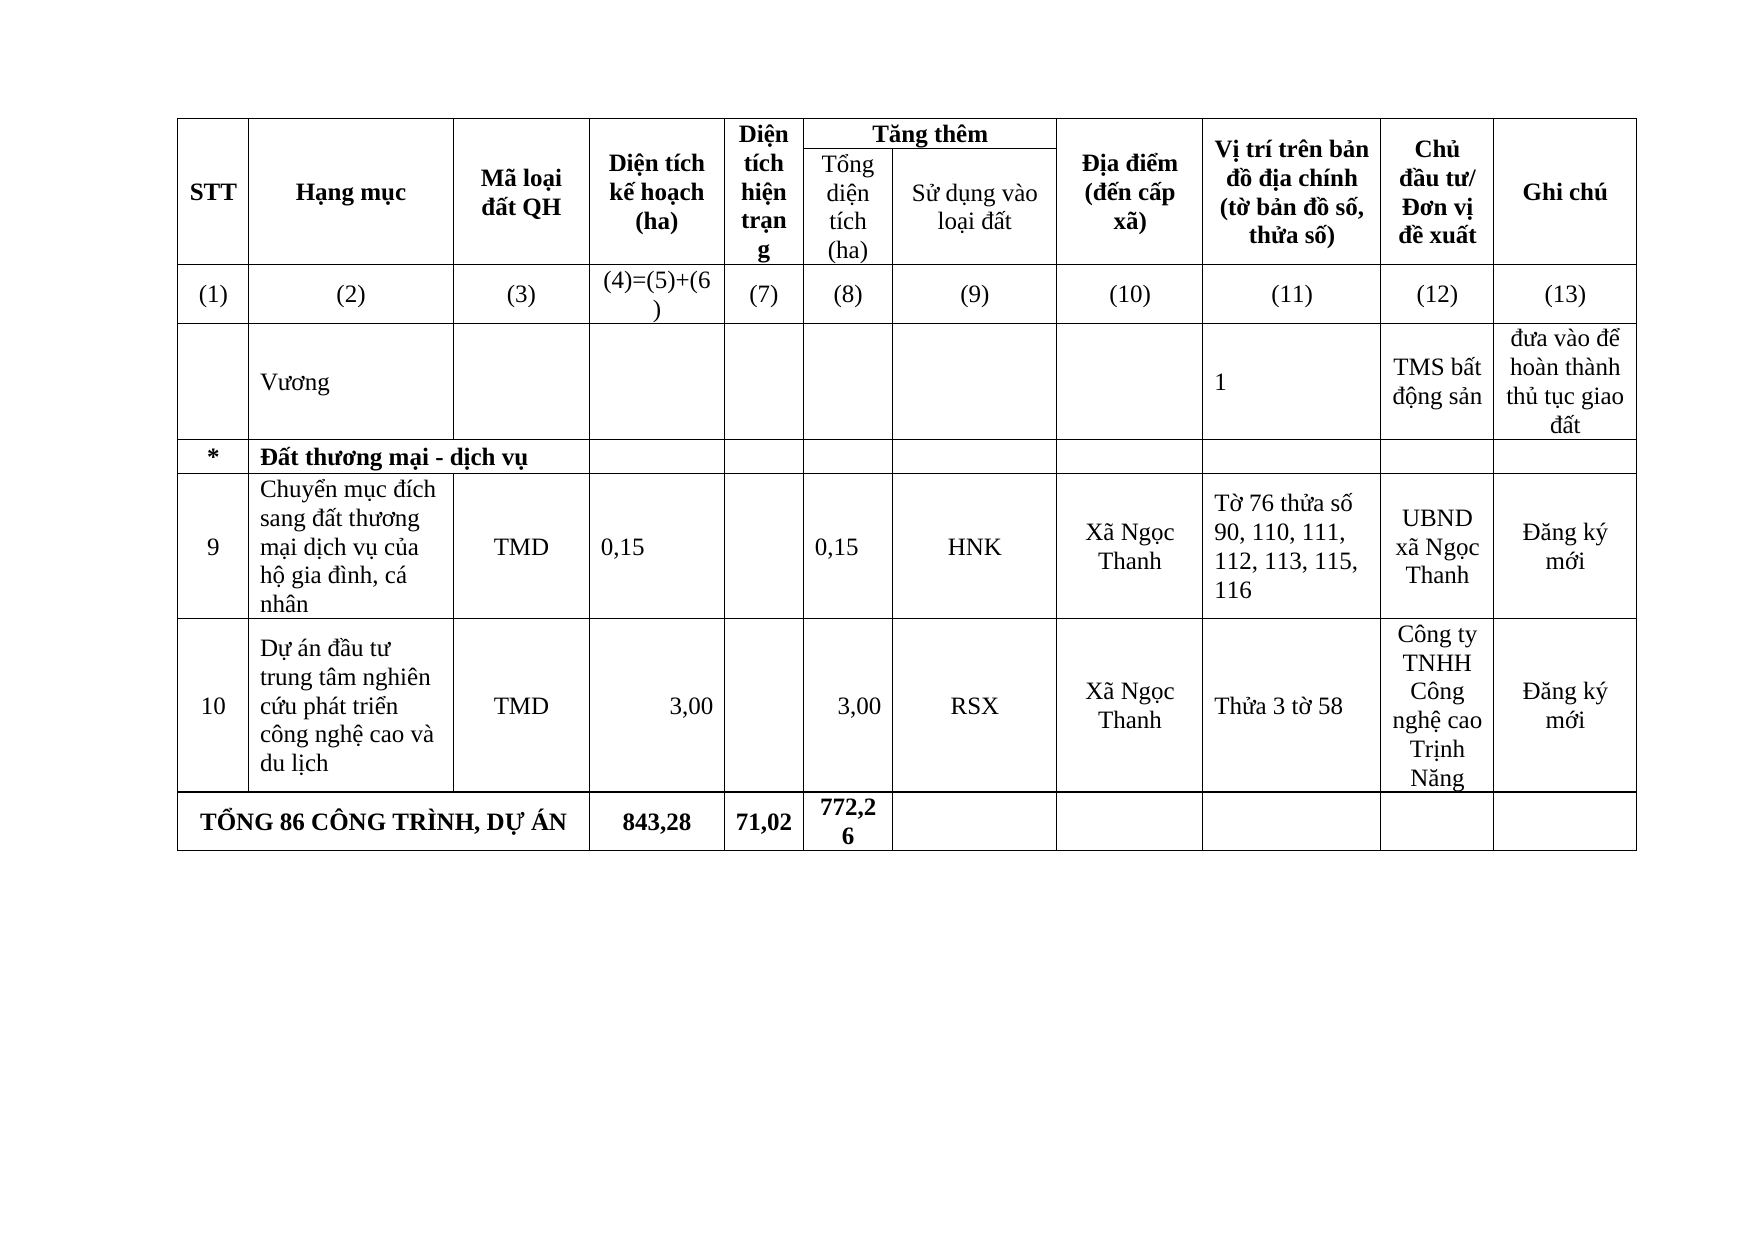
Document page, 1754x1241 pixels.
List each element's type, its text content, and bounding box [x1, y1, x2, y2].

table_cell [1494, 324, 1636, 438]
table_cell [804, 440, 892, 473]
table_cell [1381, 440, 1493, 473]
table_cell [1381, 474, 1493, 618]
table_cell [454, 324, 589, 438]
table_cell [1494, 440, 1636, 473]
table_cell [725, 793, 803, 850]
table_cell (2) [249, 265, 453, 322]
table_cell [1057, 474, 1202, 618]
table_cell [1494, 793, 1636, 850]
table_cell (3) [454, 265, 589, 322]
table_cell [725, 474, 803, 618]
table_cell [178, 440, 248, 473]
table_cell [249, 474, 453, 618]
table_header STT [178, 119, 248, 264]
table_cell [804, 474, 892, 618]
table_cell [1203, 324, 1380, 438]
table_header Ghi chú [1494, 119, 1636, 264]
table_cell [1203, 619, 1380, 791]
table_header Chủ đầu tư/ Đơn vị đề xuất [1381, 119, 1493, 264]
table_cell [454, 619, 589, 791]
table_header Vị trí trên bản đồ địa chính (tờ bản đồ số, thửa số) [1203, 119, 1380, 264]
table_cell (9) [893, 265, 1056, 322]
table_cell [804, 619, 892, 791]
table_cell (11) [1203, 265, 1380, 322]
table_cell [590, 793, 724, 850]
table_cell (7) [725, 265, 803, 322]
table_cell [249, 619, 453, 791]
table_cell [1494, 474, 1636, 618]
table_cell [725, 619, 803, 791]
table_cell (8) [804, 265, 892, 322]
table_cell Tổng diện tích (ha) [804, 149, 892, 264]
table_cell Sử dụng vào loại đất [893, 149, 1056, 264]
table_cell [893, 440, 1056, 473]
table_cell (13) [1494, 265, 1636, 322]
table_header Địa điểm (đến cấp xã) [1057, 119, 1202, 264]
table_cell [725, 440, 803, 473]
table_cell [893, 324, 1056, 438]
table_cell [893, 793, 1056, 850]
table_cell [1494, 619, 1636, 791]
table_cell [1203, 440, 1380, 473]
table_header Diện tích kế hoạch (ha) [590, 119, 724, 264]
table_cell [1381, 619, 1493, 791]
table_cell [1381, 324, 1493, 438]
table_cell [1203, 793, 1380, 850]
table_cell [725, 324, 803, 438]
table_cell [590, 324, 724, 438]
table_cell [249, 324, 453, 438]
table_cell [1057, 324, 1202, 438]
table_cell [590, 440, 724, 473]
table_cell (12) [1381, 265, 1493, 322]
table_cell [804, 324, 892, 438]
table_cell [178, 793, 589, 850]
table_header Diện tích hiện trạng (ha) [725, 119, 803, 264]
table_cell (10) [1057, 265, 1202, 322]
table_cell (4)=(5)+(6) [590, 265, 724, 322]
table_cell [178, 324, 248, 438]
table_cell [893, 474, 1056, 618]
table_header Hạng mục [249, 119, 453, 264]
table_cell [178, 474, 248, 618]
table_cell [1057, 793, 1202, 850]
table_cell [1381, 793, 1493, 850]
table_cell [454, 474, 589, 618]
table_header Mã loại đất QH [454, 119, 589, 264]
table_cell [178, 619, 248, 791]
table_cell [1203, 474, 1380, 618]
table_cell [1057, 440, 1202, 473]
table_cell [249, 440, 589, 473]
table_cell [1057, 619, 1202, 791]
table_cell (1) [178, 265, 248, 322]
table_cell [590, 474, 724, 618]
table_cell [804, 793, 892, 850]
table_header Tăng thêm [804, 119, 1056, 148]
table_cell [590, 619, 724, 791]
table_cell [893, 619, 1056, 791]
